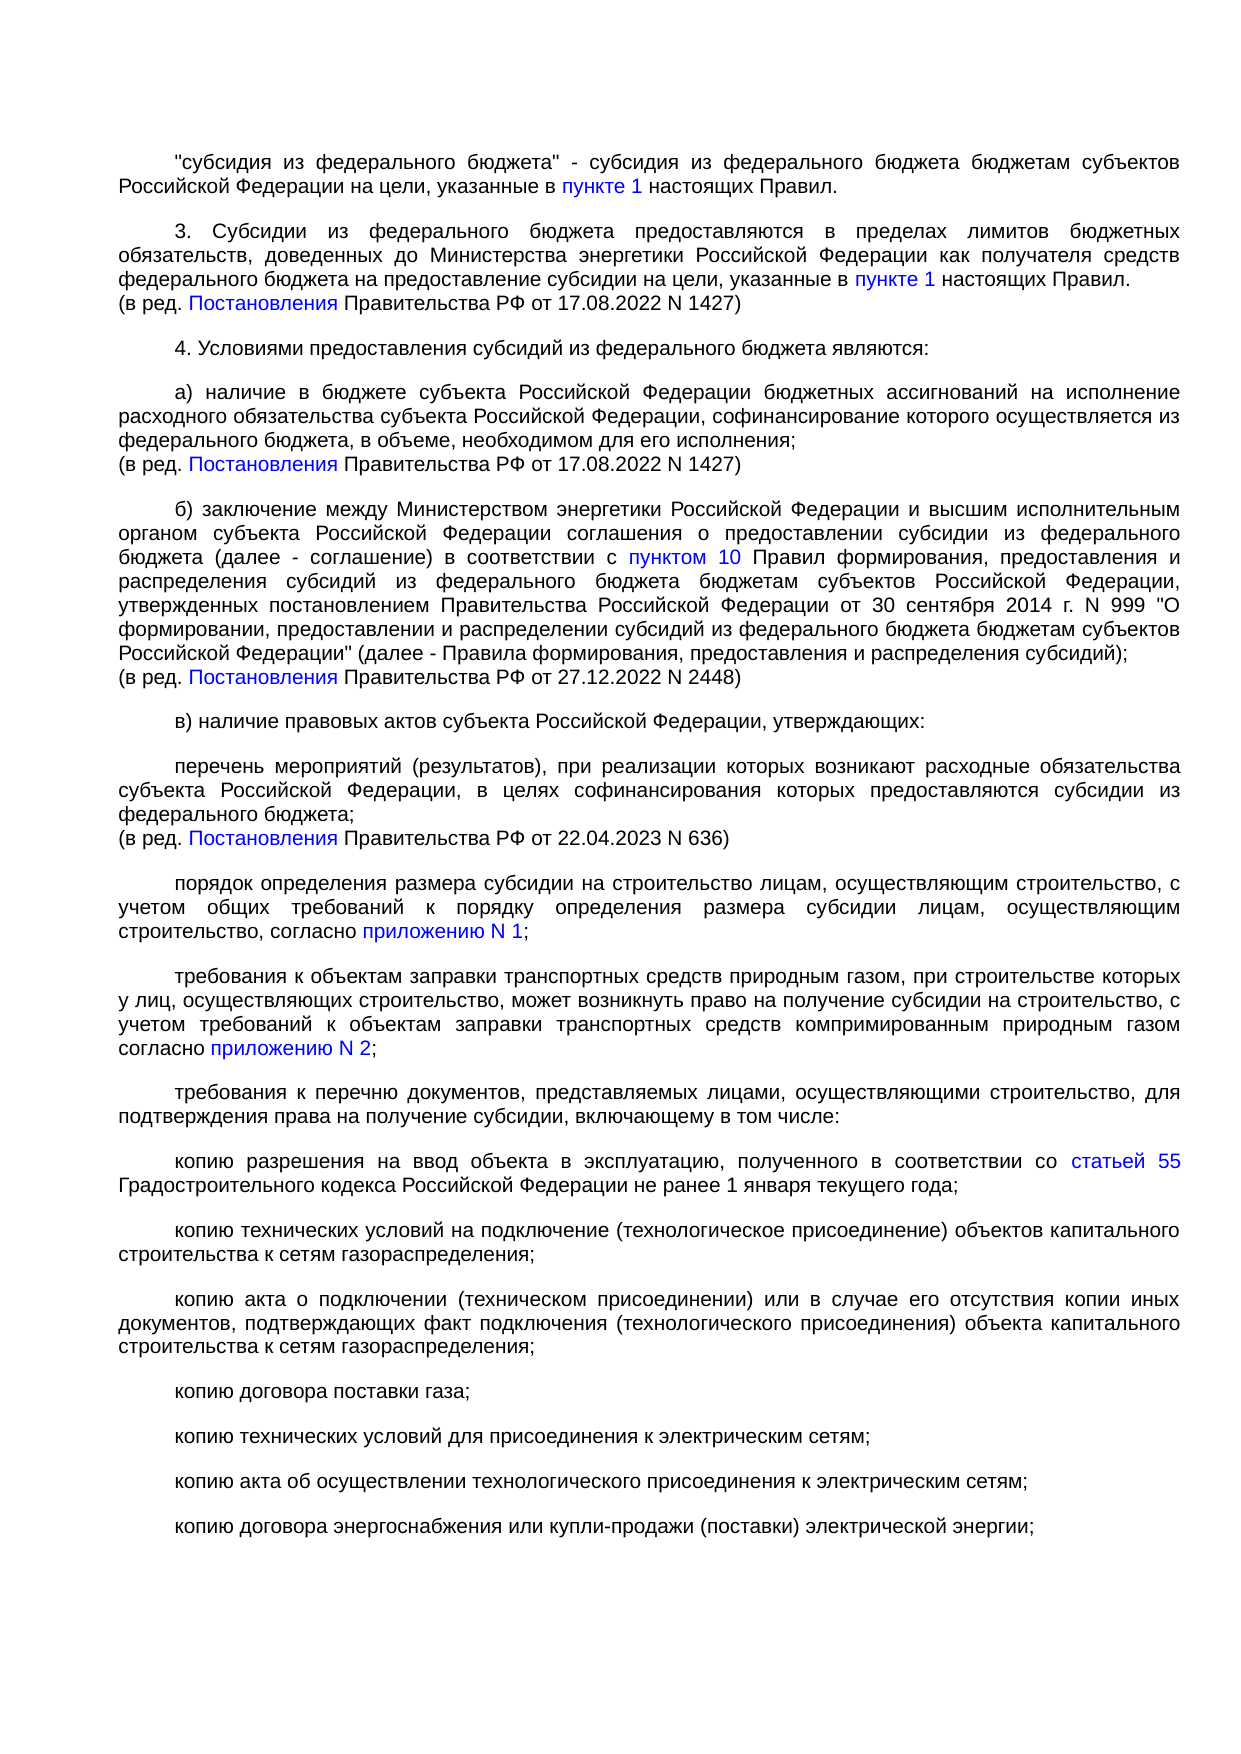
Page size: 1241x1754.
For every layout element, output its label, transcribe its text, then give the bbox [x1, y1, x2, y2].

text 3. Субсидии из федерального бюджета предоставляются в пределах лимитов бюджетных обязательств, доведенных до Министерства энергетики Российской Федерации как получателя средств федерального бюджета на предоставление субсидии на цели, указанные в пункте 1 настоящих Правил. [118, 219, 1181, 291]
text копию акта о подключении (техническом присоединении) или в случае его отсутствия копии иных документов, подтверждающих факт подключения (технологического присоединения) объекта капитального строительства к сетям газораспределения; [118, 1286, 1181, 1358]
text порядок определения размера субсидии на строительство лицам, осуществляющим строительство, с учетом общих требований к порядку определения размера субсидии лицам, осуществляющим строительство, согласно приложению N 1; [118, 871, 1181, 943]
text перечень мероприятий (результатов), при реализации которых возникают расходные обязательства субъекта Российской Федерации, в целях софинансирования которых предоставляются субсидии из федерального бюджета; [118, 754, 1181, 826]
text 4. Условиями предоставления субсидий из федерального бюджета являются: [118, 335, 1181, 359]
text (в ред. Постановления Правительства РФ от 17.08.2022 N 1427) [118, 452, 1181, 476]
text копию технических условий для присоединения к электрическим сетям; [118, 1424, 1181, 1448]
text копию акта об осуществлении технологического присоединения к электрическим сетям; [118, 1469, 1181, 1493]
text копию технических условий на подключение (технологическое присоединение) объектов капитального строительства к сетям газораспределения; [118, 1218, 1181, 1266]
text требования к перечню документов, представляемых лицами, осуществляющими строительство, для подтверждения права на получение субсидии, включающему в том числе: [118, 1080, 1181, 1128]
text требования к объектам заправки транспортных средств природным газом, при строительстве которых у лиц, осуществляющих строительство, может возникнуть право на получение субсидии на строительство, с учетом требований к объектам заправки транспортных средств компримированным природным газом согласно приложению N 2; [118, 963, 1181, 1059]
text в) наличие правовых актов субъекта Российской Федерации, утверждающих: [118, 709, 1181, 733]
text а) наличие в бюджете субъекта Российской Федерации бюджетных ассигнований на исполнение расходного обязательства субъекта Российской Федерации, софинансирование которого осуществляется из федерального бюджета, в объеме, необходимом для его исполнения; [118, 380, 1181, 452]
text копию договора энергоснабжения или купли-продажи (поставки) электрической энергии; [118, 1513, 1181, 1537]
text (в ред. Постановления Правительства РФ от 27.12.2022 N 2448) [118, 664, 1181, 688]
text копию договора поставки газа; [118, 1379, 1181, 1403]
text копию разрешения на ввод объекта в эксплуатацию, полученного в соответствии со статьей 55 Градостроительного кодекса Российской Федерации не ранее 1 января текущего года; [118, 1149, 1181, 1197]
text (в ред. Постановления Правительства РФ от 17.08.2022 N 1427) [118, 291, 1181, 314]
text "субсидия из федерального бюджета" - субсидия из федерального бюджета бюджетам субъектов Российской Федерации на цели, указанные в пункте 1 настоящих Правил. [118, 150, 1181, 198]
text б) заключение между Министерством энергетики Российской Федерации и высшим исполнительным органом субъекта Российской Федерации соглашения о предоставлении субсидии из федерального бюджета (далее - соглашение) в соответствии с пунктом 10 Правил формирования, предоставления и распределения субсидий из федерального бюджета бюджетам субъектов Российской Федерации, утвержденных постановлением Правительства Российской Федерации от 30 сентября 2014 г. N 999 "О формировании, предоставлении и распределении субсидий из федерального бюджета бюджетам субъектов Российской Федерации" (далее - Правила формирования, предоставления и распределения субсидий); [118, 497, 1181, 664]
text (в ред. Постановления Правительства РФ от 22.04.2023 N 636) [118, 826, 1181, 850]
